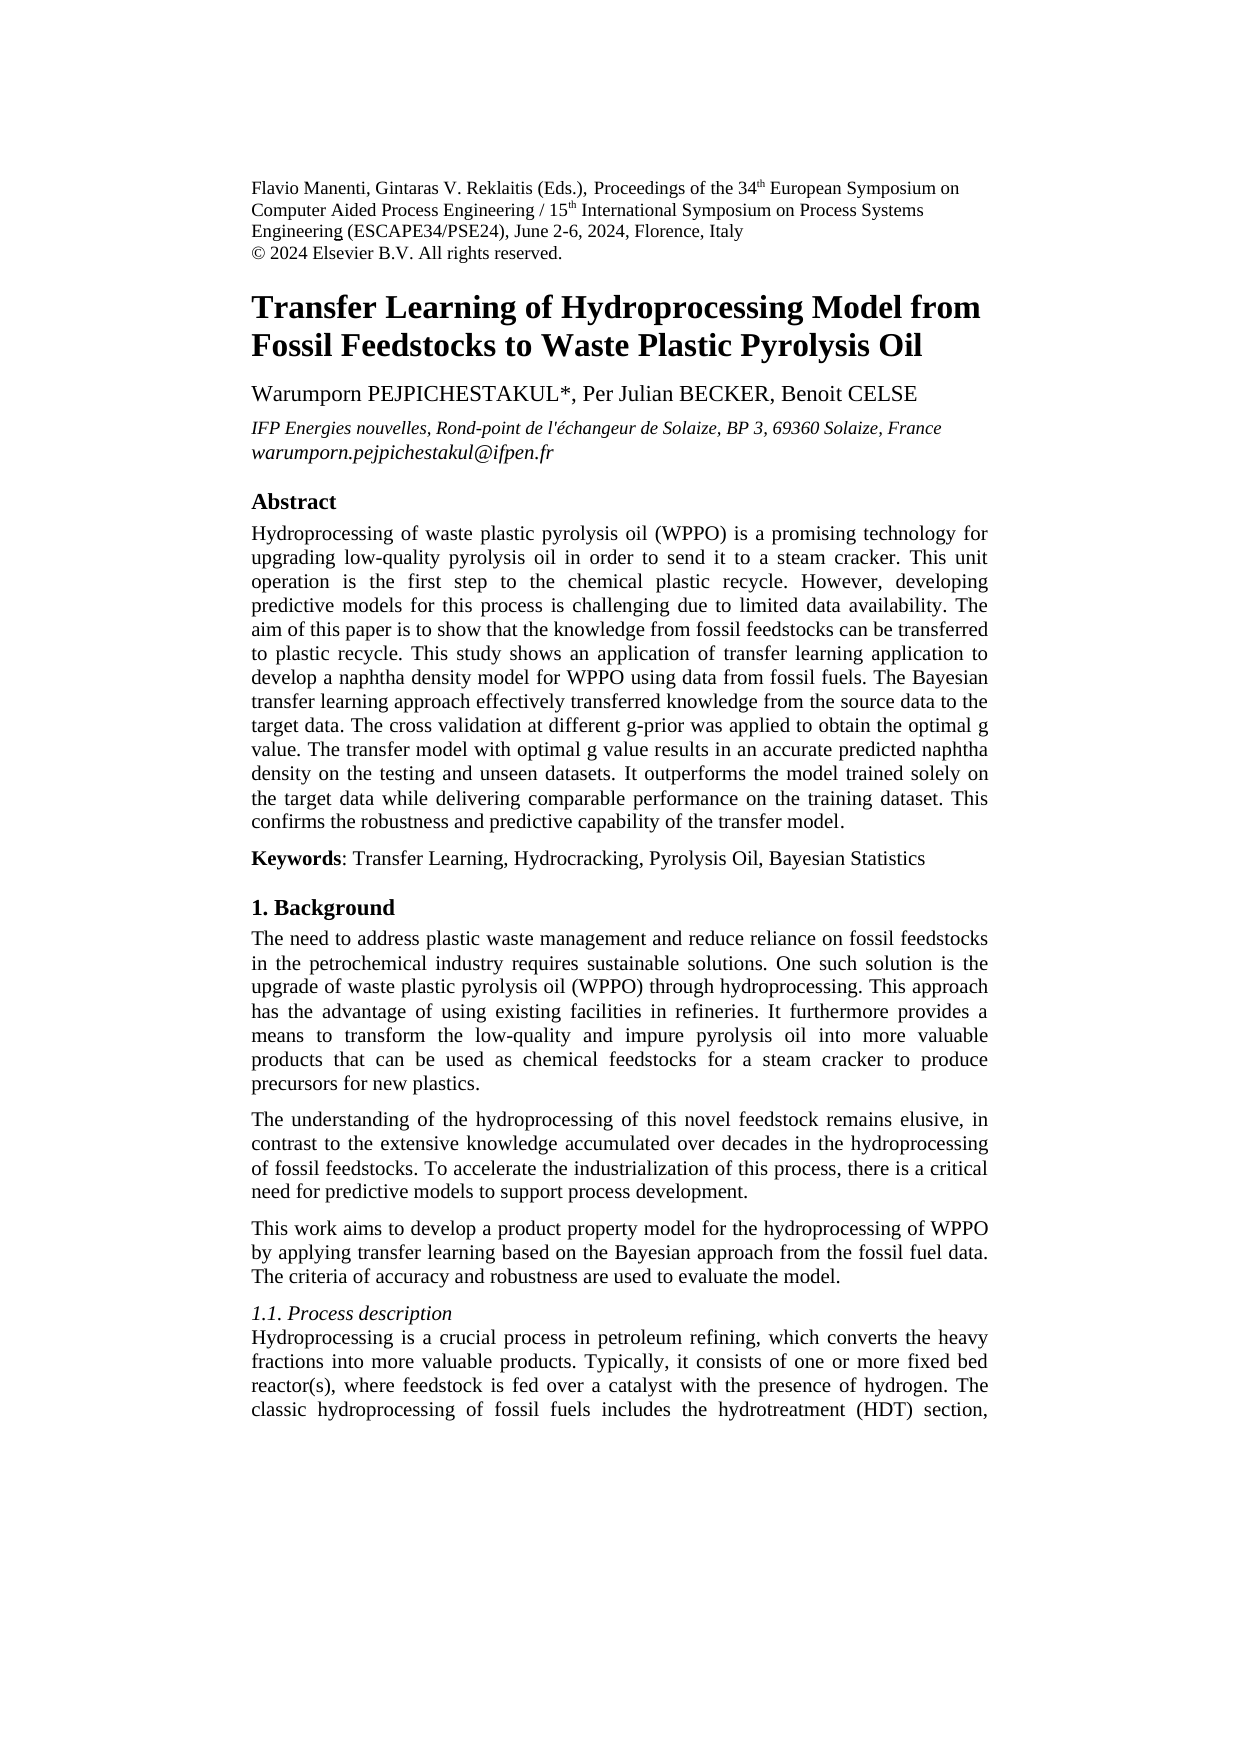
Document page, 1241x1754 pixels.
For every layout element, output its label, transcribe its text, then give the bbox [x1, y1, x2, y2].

text This work aims to develop a product property model for the hydroprocessing of WPPO by applying transfer learning based on the Bayesian approach from the fossil fuel data. The criteria of accuracy and robustness are used to evaluate the model. [251, 1216, 989, 1288]
text The understanding of the hydroprocessing of this novel feedstock remains elusive, in contrast to the extensive knowledge accumulated over decades in the hydroprocessing of fossil feedstocks. To accelerate the industrialization of this process, there is a critical need for predictive models to support process development. [251, 1107, 989, 1203]
text IFP Energies nouvelles, Rond-point de l'échangeur de Solaize, BP 3, 69360 Solaize, France [251, 414, 989, 439]
text Abstract [251, 489, 989, 514]
text warumporn.pejpichestakul@ifpen.fr [251, 439, 989, 464]
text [251, 1325, 989, 1421]
text Warumporn PEJPICHESTAKUL*, Per Julian BECKER, Benoit CELSE [251, 376, 989, 408]
title Transfer Learning of Hydroprocessing Model from Fossil Feedstocks to Waste Plastic Pyrolysis Oil [251, 288, 989, 363]
text Process description [251, 1301, 989, 1325]
text The need to address plastic waste management and reduce reliance on fossil feedstocks in the petrochemical industry requires sustainable solutions. One such solution is the upgrade of waste plastic pyrolysis oil (WPPO) through hydroprocessing. This approach has the advantage of using existing facilities in refineries. It furthermore provides a means to transform the low-quality and impure pyrolysis oil into more valuable products that can be used as chemical feedstocks for a steam cracker to produce precursors for new plastics. [251, 926, 989, 1095]
text Keywords: Transfer Learning, Hydrocracking, Pyrolysis Oil, Bayesian Statistics [251, 846, 989, 870]
text Hydroprocessing of waste plastic pyrolysis oil (WPPO) is a promising technology for upgrading low-quality pyrolysis oil in order to send it to a steam cracker. This unit operation is the first step to the chemical plastic recycle. However, developing predictive models for this process is challenging due to limited data availability. The aim of this paper is to show that the knowledge from fossil feedstocks can be transferred to plastic recycle. This study shows an application of transfer learning application to develop a naphtha density model for WPPO using data from fossil fuels. The Bayesian transfer learning approach effectively transferred knowledge from the source data to the target data. The cross validation at different g-prior was applied to obtain the optimal g value. The transfer model with optimal g value results in an accurate predicted naphtha density on the testing and unseen datasets. It outperforms the model trained solely on the target data while delivering comparable performance on the training dataset. This confirms the robustness and predictive capability of the transfer model. [251, 521, 989, 833]
text Background [251, 895, 989, 920]
